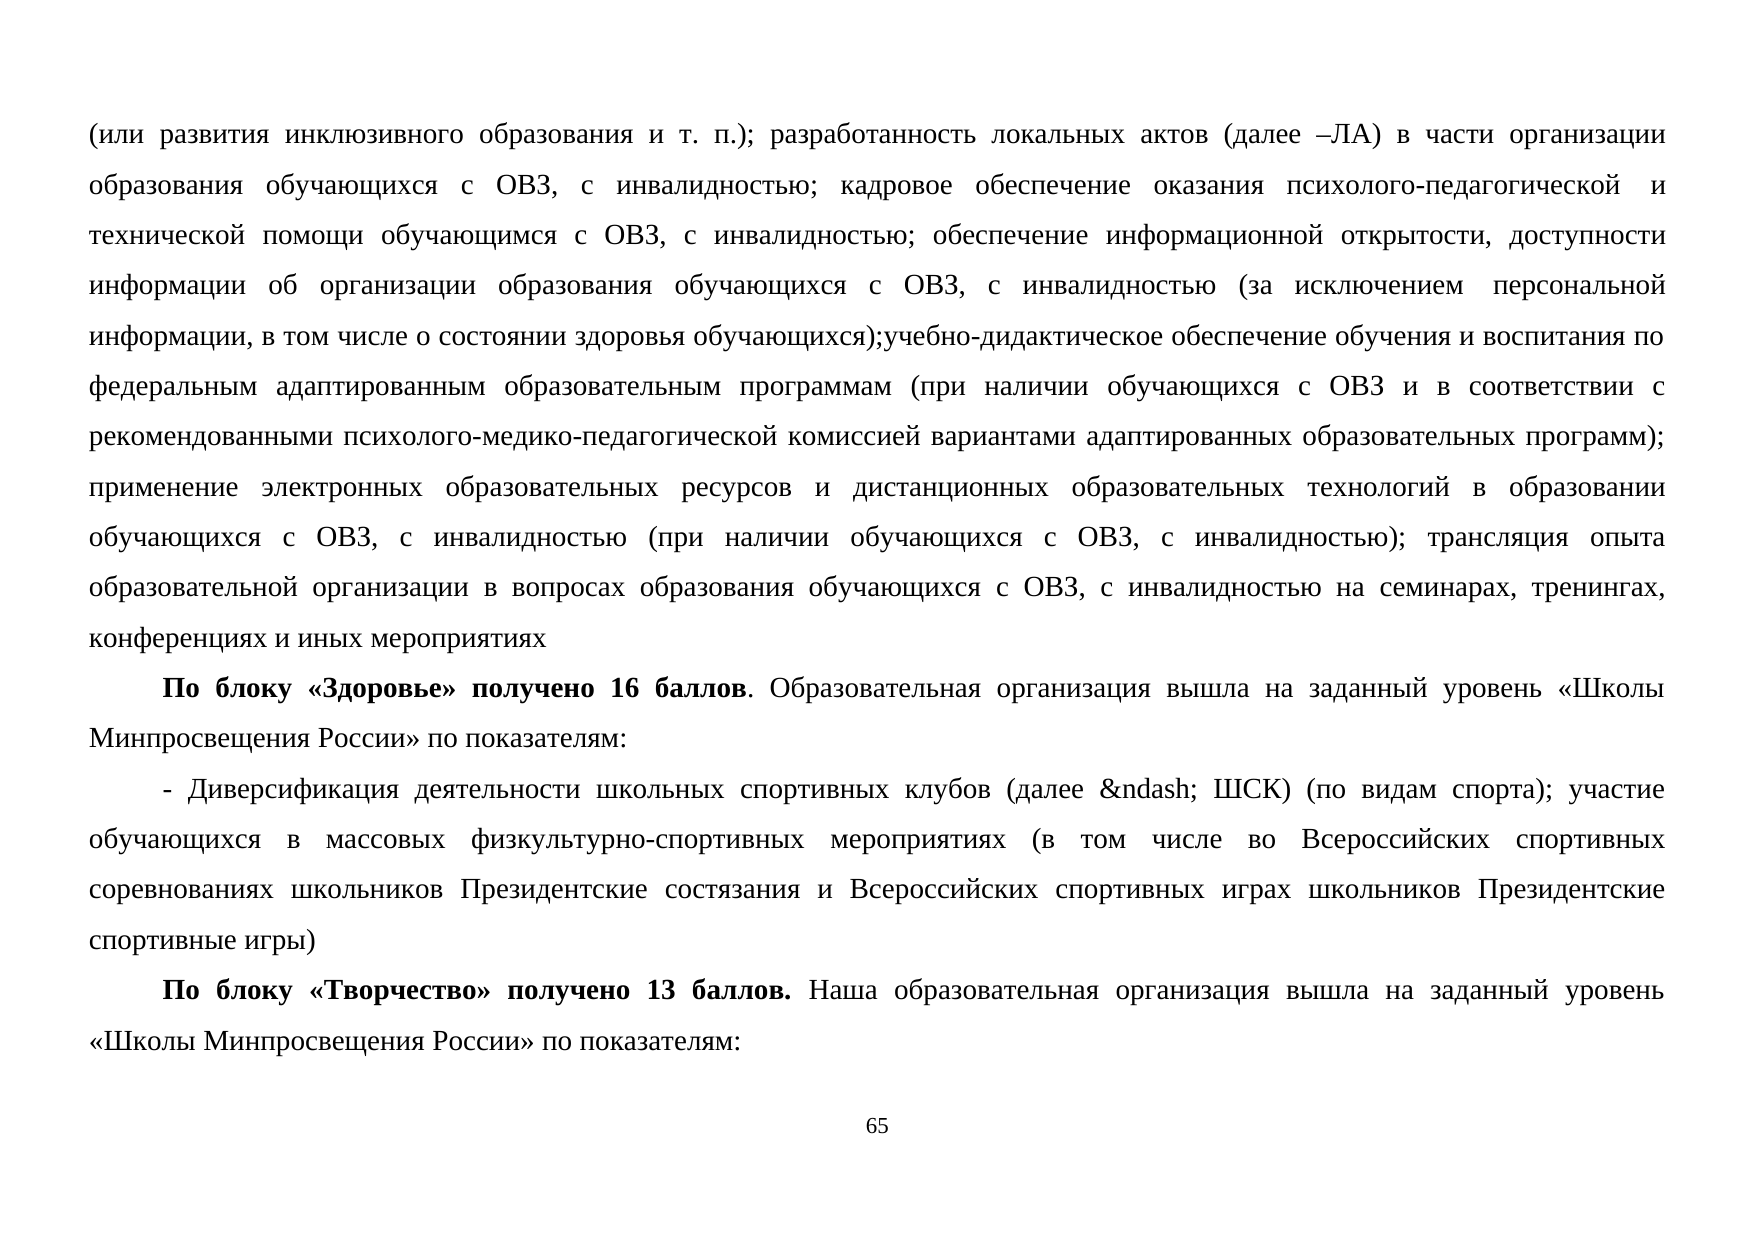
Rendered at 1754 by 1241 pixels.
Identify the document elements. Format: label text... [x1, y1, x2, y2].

text По блоку «Здоровье» получено 16 баллов. Образовательная организация вышла на заданный уровень «Школы Минпросвещения России» по показателям: [89, 670, 1665, 754]
text (или развития инклюзивного образования и т. п.); разработанность локальных актов (далее ‒ЛА) в части организации образования обучающихся с ОВЗ, с инвалидностью; кадровое обеспечение оказания психолого-педагогической и технической помощи обучающимся с ОВЗ, с инвалидностью; обеспечение информационной открытости, доступности информации об организации образования обучающихся с ОВЗ, с инвалидностью (за исключением персональной информации, в том числе о состоянии здоровья обучающихся);учебно-дидактическое обеспечение обучения и воспитания по федеральным адаптированным образовательным программам (при наличии обучающихся с ОВЗ и в соответствии с рекомендованными психолого-медико-педагогической комиссией вариантами адаптированных образовательных программ); применение электронных образовательных ресурсов и дистанционных образовательных технологий в образовании обучающихся с ОВЗ, с инвалидностью (при наличии обучающихся с ОВЗ, с инвалидностью); трансляция опыта образовательной организации в вопросах образования обучающихся с ОВЗ, с инвалидностью на семинарах, тренингах, конференциях и иных мероприятиях [89, 117, 1666, 653]
list Диверсификация деятельности школьных спортивных клубов (далее &ndash; ШСК) (по видам спорта); участие обучающихся в массовых физкультурно-спортивных мероприятиях (в том числе во Всероссийских спортивных соревнованиях школьников Президентские состязания и Всероссийских спортивных играх школьников Президентские спортивные игры) [89, 771, 1665, 956]
text По блоку «Творчество» получено 13 баллов. Наша образовательная организация вышла на заданный уровень «Школы Минпросвещения России» по показателям: [89, 972, 1665, 1056]
